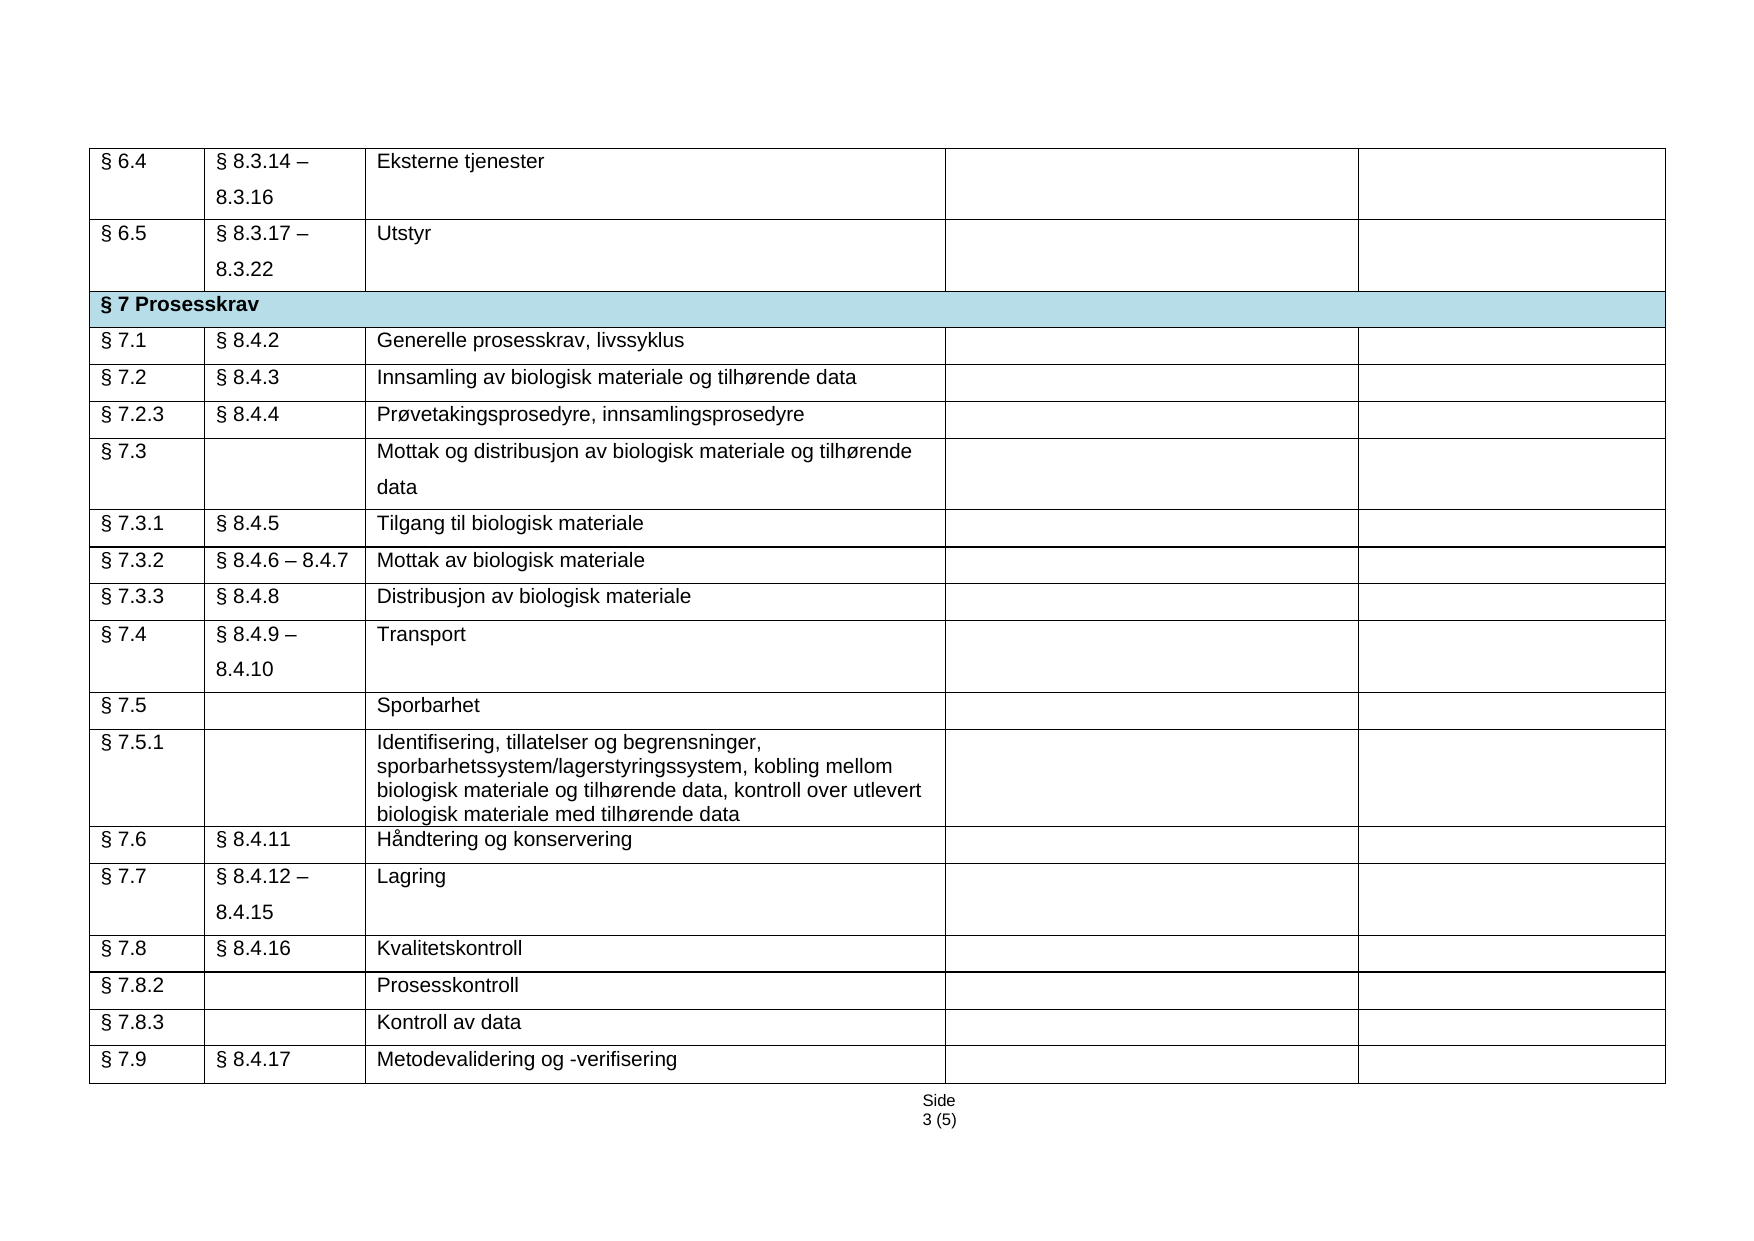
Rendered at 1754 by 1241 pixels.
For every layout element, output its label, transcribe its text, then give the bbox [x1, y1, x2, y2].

table_cell § 7.7 [90, 864, 204, 934]
table_cell § 8.4.6 – 8.4.7 [205, 548, 365, 583]
table_cell Sporbarhet [366, 693, 945, 729]
table_cell Kvalitetskontroll [366, 936, 945, 971]
table_cell § 7.2.3 [90, 402, 204, 438]
table_cell § 8.4.16 [205, 936, 365, 971]
table_cell [946, 1046, 1358, 1082]
table_cell [946, 827, 1358, 863]
table_cell § 7 Prosesskrav [90, 292, 1665, 327]
table_cell [1359, 510, 1665, 546]
table_cell [1359, 439, 1665, 509]
table_cell § 7.9 [90, 1046, 204, 1082]
table_cell Identifisering, tillatelser og begrensninger, sporbarhetssystem/lagerstyringssystem, kobling mellom biologisk materiale og tilhørende data, kontroll over utlevert biologisk materiale med tilhørende data [366, 730, 945, 826]
table_cell [946, 621, 1358, 692]
table_cell [1359, 693, 1665, 729]
table_cell [1359, 1046, 1665, 1082]
table_cell [946, 864, 1358, 934]
table_cell § 7.8.2 [90, 973, 204, 1008]
table_cell Innsamling av biologisk materiale og tilhørende data [366, 365, 945, 401]
table_cell § 7.2 [90, 365, 204, 401]
table_cell [1359, 220, 1665, 291]
table_cell [1359, 827, 1665, 863]
table_cell [946, 548, 1358, 583]
table_cell [1359, 621, 1665, 692]
table_cell Metodevalidering og -verifisering [366, 1046, 945, 1082]
table_cell Mottak og distribusjon av biologisk materiale og tilhørende data [366, 439, 945, 509]
table_cell § 8.3.17 – 8.3.22 [205, 220, 365, 291]
table_cell § 7.5.1 [90, 730, 204, 826]
table_cell § 8.4.4 [205, 402, 365, 438]
table_cell § 7.3 [90, 439, 204, 509]
table_cell [1359, 730, 1665, 826]
table_cell § 6.4 [90, 149, 204, 219]
table_cell § 8.4.12 – 8.4.15 [205, 864, 365, 934]
table_cell [946, 220, 1358, 291]
table_cell [946, 149, 1358, 219]
table_cell Håndtering og konservering [366, 827, 945, 863]
table_cell Lagring [366, 864, 945, 934]
table_cell § 8.4.17 [205, 1046, 365, 1082]
table_cell § 7.6 [90, 827, 204, 863]
table_cell Prøvetakingsprosedyre, innsamlingsprosedyre [366, 402, 945, 438]
table_cell [205, 973, 365, 1008]
table_cell Utstyr [366, 220, 945, 291]
table_cell [946, 584, 1358, 620]
table_cell [946, 730, 1358, 826]
table_cell § 8.3.14 – 8.3.16 [205, 149, 365, 219]
table_cell Mottak av biologisk materiale [366, 548, 945, 583]
table_cell Distribusjon av biologisk materiale [366, 584, 945, 620]
table_cell [946, 365, 1358, 401]
table_cell [946, 1010, 1358, 1045]
table_cell § 6.5 [90, 220, 204, 291]
table_cell § 8.4.3 [205, 365, 365, 401]
table_cell [1359, 584, 1665, 620]
table_cell § 8.4.11 [205, 827, 365, 863]
table_cell [205, 730, 365, 826]
table_cell [1359, 548, 1665, 583]
table_cell [1359, 864, 1665, 934]
table_cell § 7.3.3 [90, 584, 204, 620]
table_cell [1359, 1010, 1665, 1045]
table_cell § 7.1 [90, 328, 204, 364]
table_cell § 7.3.2 [90, 548, 204, 583]
table_cell [946, 973, 1358, 1008]
table_cell [1359, 973, 1665, 1008]
table_cell § 7.8.3 [90, 1010, 204, 1045]
table_cell [1359, 936, 1665, 971]
table_cell [205, 693, 365, 729]
table_cell Tilgang til biologisk materiale [366, 510, 945, 546]
table_cell [946, 693, 1358, 729]
table_cell [205, 439, 365, 509]
table_cell [946, 328, 1358, 364]
table_cell § 8.4.9 – 8.4.10 [205, 621, 365, 692]
table_cell § 7.5 [90, 693, 204, 729]
table_cell [205, 1010, 365, 1045]
table_cell [946, 439, 1358, 509]
table_cell [946, 936, 1358, 971]
table_cell [1359, 149, 1665, 219]
table_cell Prosesskontroll [366, 973, 945, 1008]
table_cell § 7.3.1 [90, 510, 204, 546]
table_cell [1359, 402, 1665, 438]
table_cell [946, 510, 1358, 546]
table_cell Eksterne tjenester [366, 149, 945, 219]
table_cell § 7.4 [90, 621, 204, 692]
table_cell [1359, 328, 1665, 364]
table_cell Transport [366, 621, 945, 692]
table_cell § 7.8 [90, 936, 204, 971]
table_cell Kontroll av data [366, 1010, 945, 1045]
table_cell [946, 402, 1358, 438]
table_cell § 8.4.5 [205, 510, 365, 546]
table_cell § 8.4.8 [205, 584, 365, 620]
table_cell Generelle prosesskrav, livssyklus [366, 328, 945, 364]
table_cell § 8.4.2 [205, 328, 365, 364]
table_cell [1359, 365, 1665, 401]
